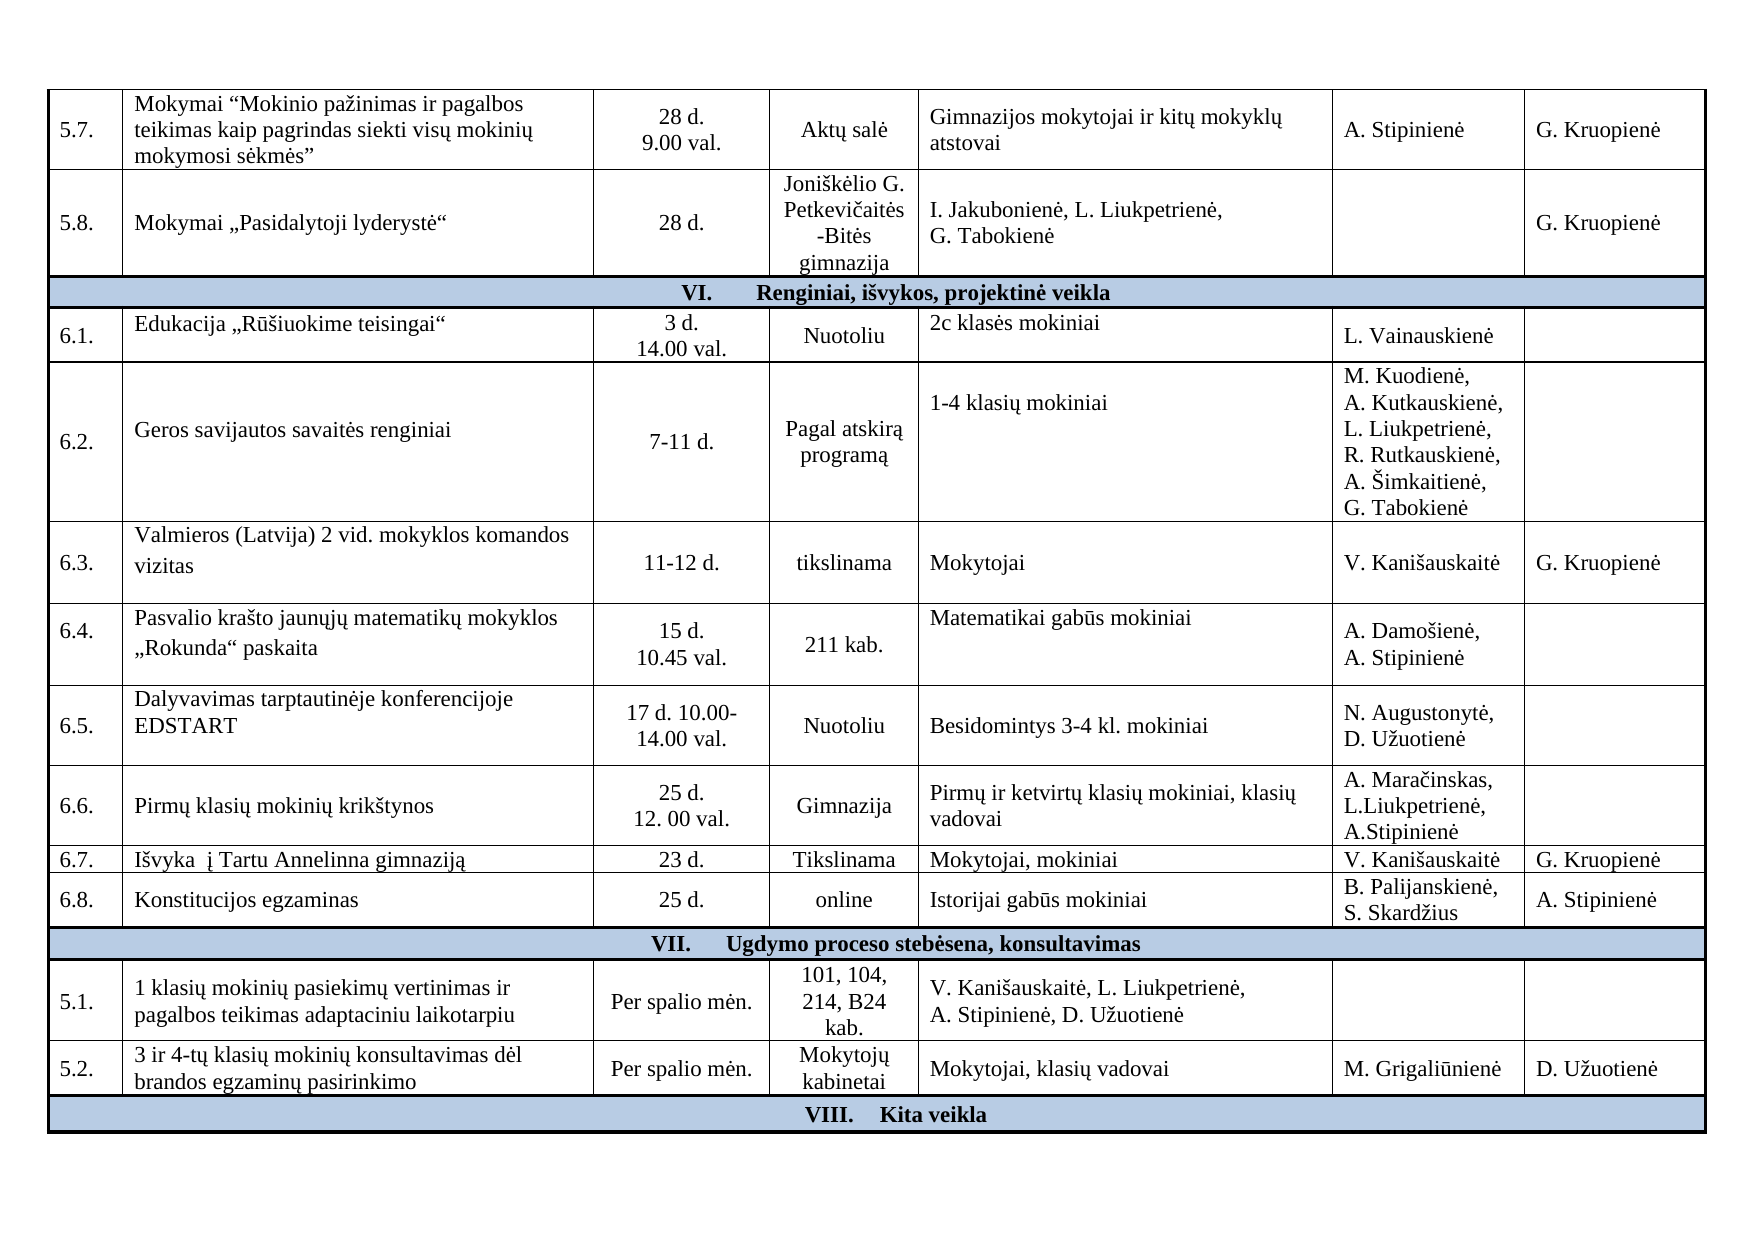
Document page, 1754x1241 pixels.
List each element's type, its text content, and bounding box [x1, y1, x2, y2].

table_cell B. Palijanskienė, S. Skardžius [1333, 873, 1524, 926]
table_cell Ugdymo proceso stebėsena, konsultavimas [50, 929, 1704, 958]
table_cell Išvyka į Tartu Annelinna gimnaziją [123, 846, 593, 872]
table_cell N. Augustonytė, D. Užuotienė [1333, 686, 1524, 764]
table_cell 6.6. [50, 766, 122, 845]
table_cell Pagal atskirą programą [770, 363, 918, 521]
table_cell Edukacija „Rūšiuokime teisingai“ [123, 309, 593, 361]
table_cell A. Stipinienė [1525, 873, 1704, 926]
table_cell Mokytojų kabinetai [770, 1041, 918, 1094]
table_cell 3 ir 4-tų klasių mokinių konsultavimas dėl brandos egzaminų pasirinkimo [123, 1041, 593, 1094]
table_cell online [770, 873, 918, 926]
table_cell Aktų salė [770, 90, 918, 169]
table_cell 211 kab. [770, 604, 918, 684]
table_cell Nuotoliu [770, 309, 918, 361]
table_cell Pasvalio krašto jaunųjų matematikų mokyklos „Rokunda“ paskaita [123, 604, 593, 684]
table_cell Pirmų ir ketvirtų klasių mokiniai, klasių vadovai [919, 766, 1332, 845]
table_cell Dalyvavimas tarptautinėje konferencijoje EDSTART [123, 686, 593, 764]
table_cell V. Kanišauskaitė, L. Liukpetrienė, A. Stipinienė, D. Užuotienė [919, 961, 1332, 1040]
table_cell A. Maračinskas, L.Liukpetrienė, A.Stipinienė [1333, 766, 1524, 845]
table_cell Gimnazija [770, 766, 918, 845]
table_cell G. Kruopienė [1525, 522, 1704, 602]
table_cell 3 d. 14.00 val. [594, 309, 769, 361]
table_cell 15 d. 10.45 val. [594, 604, 769, 684]
table_cell Konstitucijos egzaminas [123, 873, 593, 926]
table_cell V. Kanišauskaitė [1333, 846, 1524, 872]
table_cell Mokytojai [919, 522, 1332, 602]
table_cell 5.8. [50, 170, 122, 275]
table_cell 6.7. [50, 846, 122, 872]
table_cell V. Kanišauskaitė [1333, 522, 1524, 602]
table_cell 5.1. [50, 961, 122, 1040]
table_cell M. Kuodienė, A. Kutkauskienė, L. Liukpetrienė, R. Rutkauskienė, A. Šimkaitienė, G. Tabokienė [1333, 363, 1524, 521]
table_cell G. Kruopienė [1525, 90, 1704, 169]
table_cell 23 d. [594, 846, 769, 872]
table_cell Nuotoliu [770, 686, 918, 764]
table_cell [1525, 309, 1704, 361]
table_cell 6.4. [50, 604, 122, 684]
table_cell 25 d. 12. 00 val. [594, 766, 769, 845]
table_cell Gimnazijos mokytojai ir kitų mokyklų atstovai [919, 90, 1332, 169]
table_cell [1333, 170, 1524, 275]
table_cell A. Stipinienė [1333, 90, 1524, 169]
table_cell 17 d. 10.00- 14.00 val. [594, 686, 769, 764]
table_cell Mokymai “Mokinio pažinimas ir pagalbos teikimas kaip pagrindas siekti visų mokinių mokymosi sėkmės” [123, 90, 593, 169]
table_cell Per spalio mėn. [594, 1041, 769, 1094]
table_cell 11-12 d. [594, 522, 769, 602]
table_cell Pirmų klasių mokinių krikštynos [123, 766, 593, 845]
table_cell [1525, 686, 1704, 764]
table_cell Per spalio mėn. [594, 961, 769, 1040]
table_cell 5.7. [50, 90, 122, 169]
table_cell [1525, 961, 1704, 1040]
table_cell D. Užuotienė [1525, 1041, 1704, 1094]
table_cell Kita veikla [50, 1097, 1704, 1130]
table_cell [1525, 604, 1704, 684]
table_cell 25 d. [594, 873, 769, 926]
table_cell [1525, 766, 1704, 845]
table_cell I. Jakubonienė, L. Liukpetrienė, G. Tabokienė [919, 170, 1332, 275]
table_cell Valmieros (Latvija) 2 vid. mokyklos komandos vizitas [123, 522, 593, 602]
table_cell Tikslinama [770, 846, 918, 872]
table_cell Mokytojai, mokiniai [919, 846, 1332, 872]
table_cell Istorijai gabūs mokiniai [919, 873, 1332, 926]
table_cell [1525, 363, 1704, 521]
table_cell Renginiai, išvykos, projektinė veikla [50, 278, 1704, 306]
table_cell tikslinama [770, 522, 918, 602]
table_cell 6.1. [50, 309, 122, 361]
table_cell [1333, 961, 1524, 1040]
table_cell 28 d. 9.00 val. [594, 90, 769, 169]
table_cell G. Kruopienė [1525, 846, 1704, 872]
table_cell Matematikai gabūs mokiniai [919, 604, 1332, 684]
table_cell 28 d. [594, 170, 769, 275]
table_cell 6.2. [50, 363, 122, 521]
table_cell Geros savijautos savaitės renginiai [123, 363, 593, 521]
table_cell 6.8. [50, 873, 122, 926]
table_cell 7-11 d. [594, 363, 769, 521]
table_cell Joniškėlio G. Petkevičaitės-Bitės gimnazija [770, 170, 918, 275]
table_cell 6.5. [50, 686, 122, 764]
table_cell 6.3. [50, 522, 122, 602]
table_cell Mokytojai, klasių vadovai [919, 1041, 1332, 1094]
table_cell Mokymai „Pasidalytoji lyderystė“ [123, 170, 593, 275]
table_cell G. Kruopienė [1525, 170, 1704, 275]
table_cell M. Grigaliūnienė [1333, 1041, 1524, 1094]
table_cell 5.2. [50, 1041, 122, 1094]
table_cell Besidomintys 3-4 kl. mokiniai [919, 686, 1332, 764]
table_cell 101, 104, 214, B24 kab. [770, 961, 918, 1040]
table_cell A. Damošienė, A. Stipinienė [1333, 604, 1524, 684]
table_cell 1 klasių mokinių pasiekimų vertinimas ir pagalbos teikimas adaptaciniu laikotarpiu [123, 961, 593, 1040]
table_cell 2c klasės mokiniai [919, 309, 1332, 361]
table_cell L. Vainauskienė [1333, 309, 1524, 361]
table_cell 1-4 klasių mokiniai [919, 363, 1332, 521]
